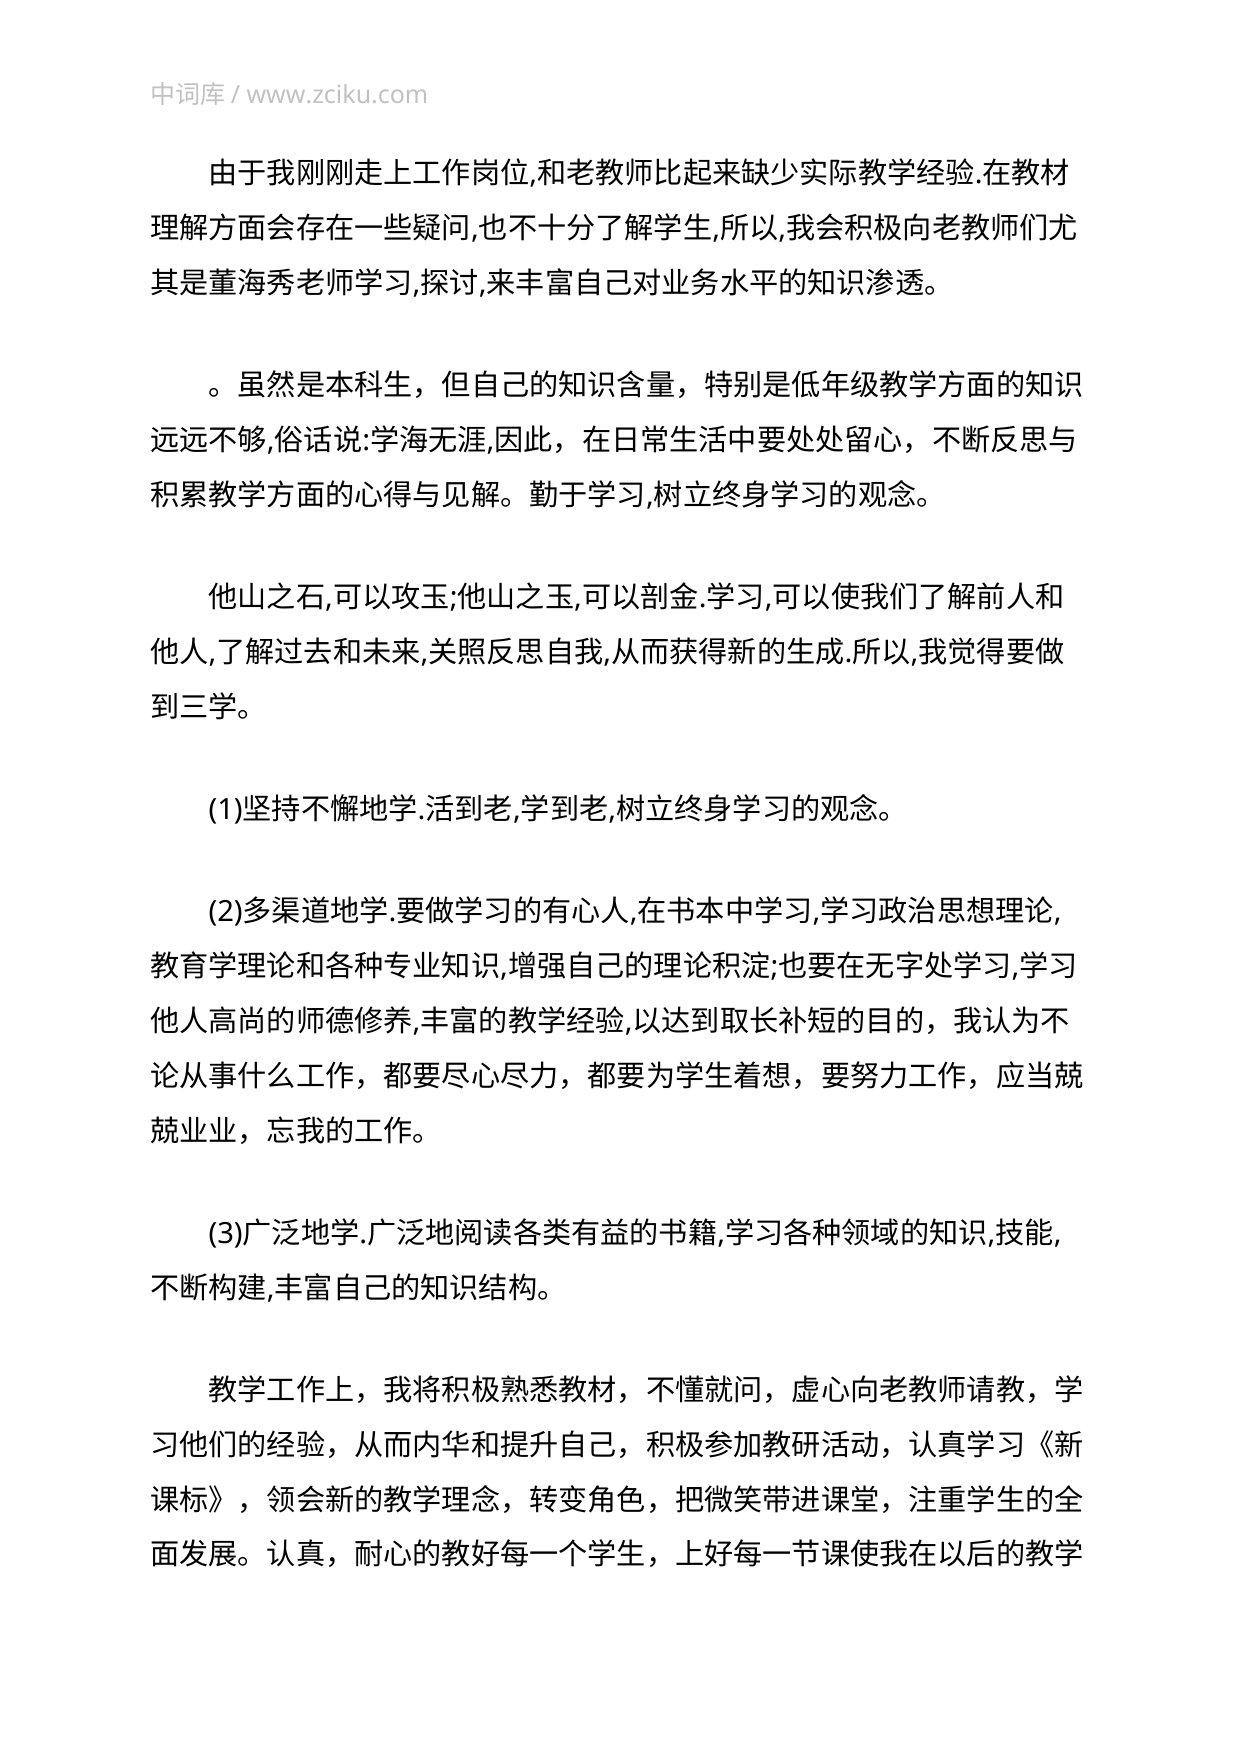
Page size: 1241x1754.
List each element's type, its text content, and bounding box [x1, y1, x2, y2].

text 由于我刚刚走上工作岗位,和老教师比起来缺少实际教学经验.在教材理解方面会存在一些疑问,也不十分了解学生,所以,我会积极向老教师们尤其是董海秀老师学习,探讨,来丰富自己对业务水平的知识渗透。 [150, 150, 1090, 302]
text 他山之石,可以攻玉;他山之玉,可以剖金.学习,可以使我们了解前人和他人,了解过去和未来,关照反思自我,从而获得新的生成.所以,我觉得要做到三学。 [150, 574, 1090, 726]
text 。虽然是本科生，但自己的知识含量，特别是低年级教学方面的知识远远不够,俗话说:学海无涯,因此，在日常生活中要处处留心，不断反思与积累教学方面的心得与见解。勤于学习,树立终身学习的观念。 [150, 362, 1090, 514]
text (1)坚持不懈地学.活到老,学到老,树立终身学习的观念。 [150, 786, 1090, 828]
text (2)多渠道地学.要做学习的有心人,在书本中学习,学习政治思想理论,教育学理论和各种专业知识,增强自己的理论积淀;也要在无字处学习,学习他人高尚的师德修养,丰富的教学经验,以达到取长补短的目的，我认为不论从事什么工作，都要尽心尽力，都要为学生着想，要努力工作，应当兢兢业业，忘我的工作。 [150, 888, 1090, 1150]
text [150, 1366, 1090, 1573]
text (3)广泛地学.广泛地阅读各类有益的书籍,学习各种领域的知识,技能,不断构建,丰富自己的知识结构。 [150, 1209, 1090, 1307]
